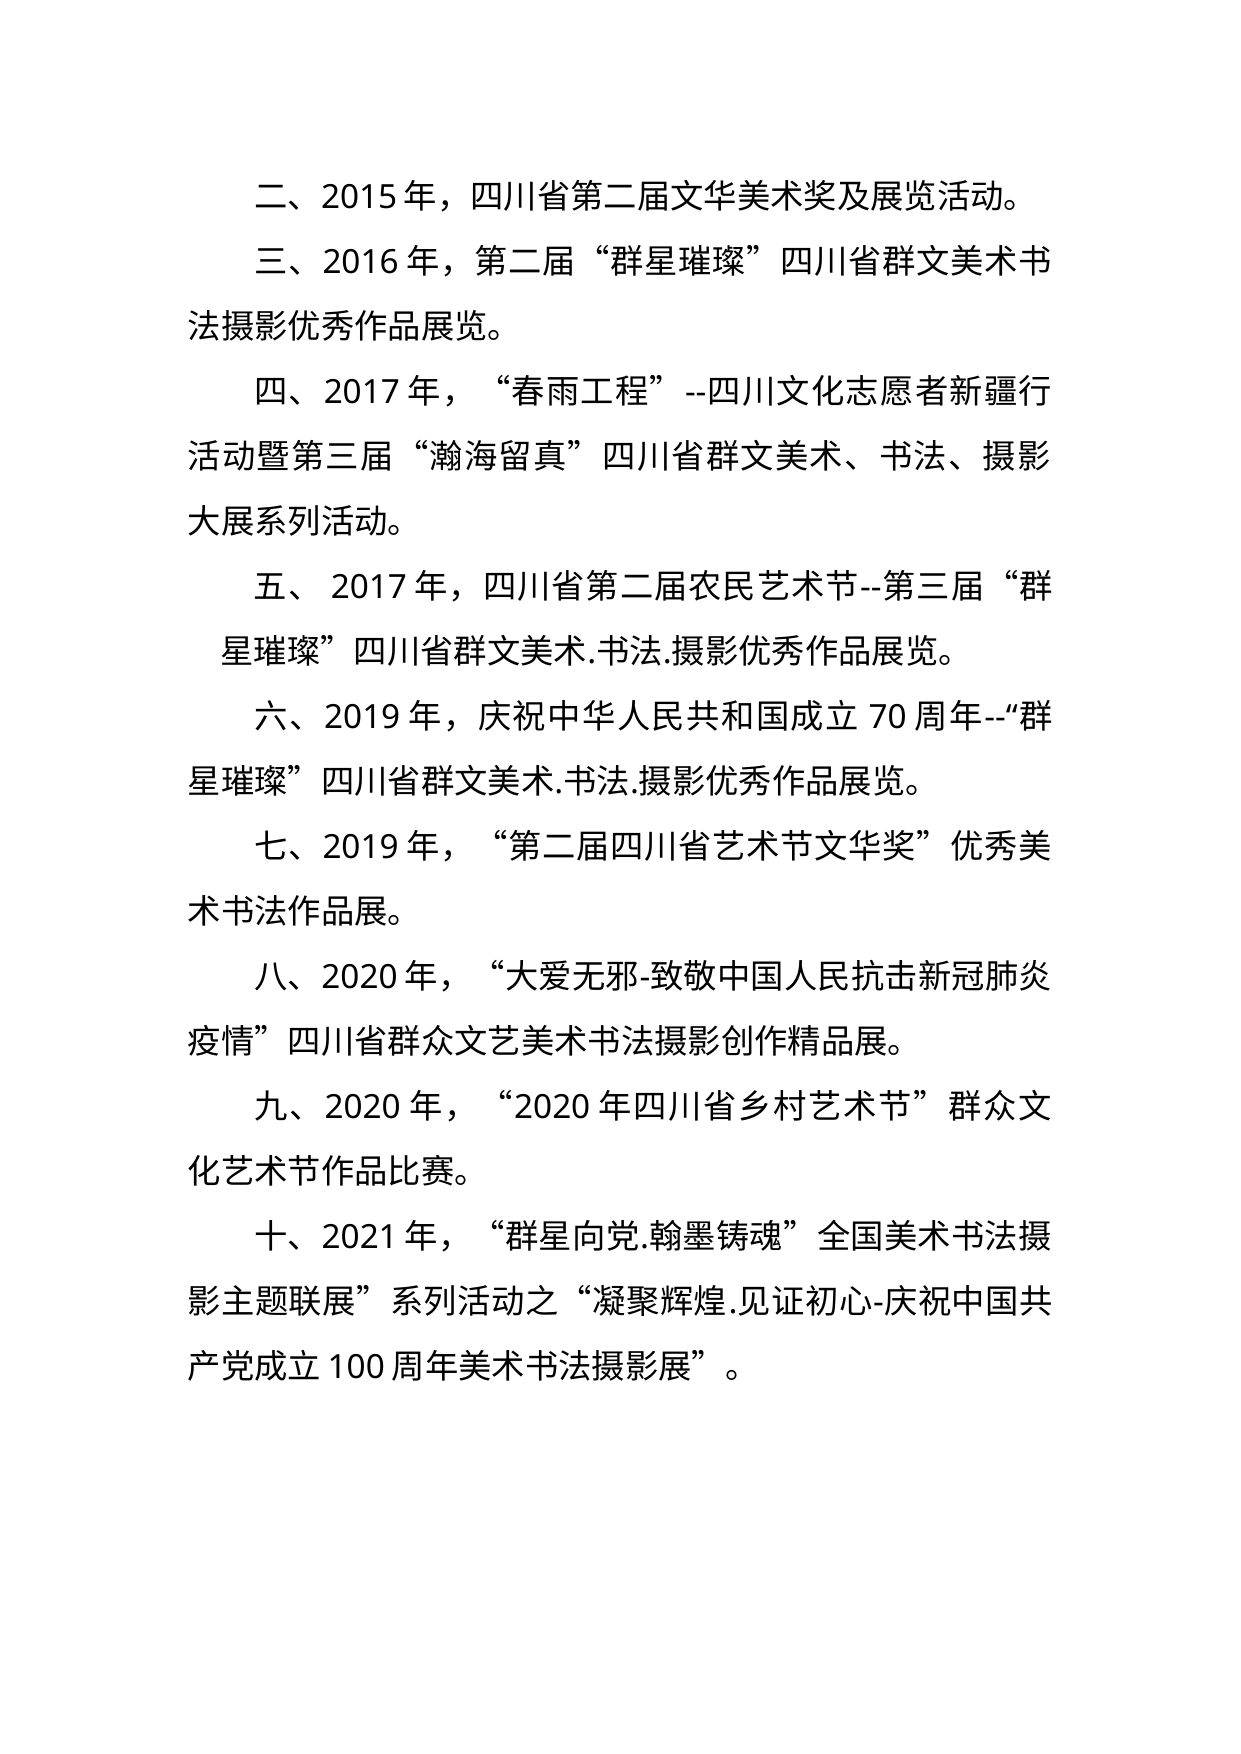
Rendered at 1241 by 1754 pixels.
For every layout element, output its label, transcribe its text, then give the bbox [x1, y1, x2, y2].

text 五、 2017年，四川省第二届农民艺术节--第三届“群星璀璨”四川省群文美术.书法.摄影优秀作品展览。 [220, 552, 1053, 682]
text 四、2017年，“春雨工程”--四川文化志愿者新疆行活动暨第三届“瀚海留真”四川省群文美术、书法、摄影大展系列活动。 [187, 357, 1053, 552]
text 六、2019年，庆祝中华人民共和国成立70周年--“群星璀璨”四川省群文美术.书法.摄影优秀作品展览。 [187, 682, 1053, 812]
text 九、2020年，“2020年四川省乡村艺术节”群众文化艺术节作品比赛。 [187, 1072, 1053, 1202]
text 十、2021年，“群星向党.翰墨铸魂”全国美术书法摄影主题联展”系列活动之“凝聚辉煌.见证初心-庆祝中国共产党成立100周年美术书法摄影展”。 [187, 1202, 1053, 1397]
text 八、2020年，“大爱无邪-致敬中国人民抗击新冠肺炎疫情”四川省群众文艺美术书法摄影创作精品展。 [187, 942, 1053, 1072]
text 二、2015年，四川省第二届文华美术奖及展览活动。 [187, 162, 1053, 227]
text 七、2019年，“第二届四川省艺术节文华奖”优秀美术书法作品展。 [187, 812, 1053, 942]
text 三、2016年，第二届“群星璀璨”四川省群文美术书法摄影优秀作品展览。 [187, 227, 1053, 357]
